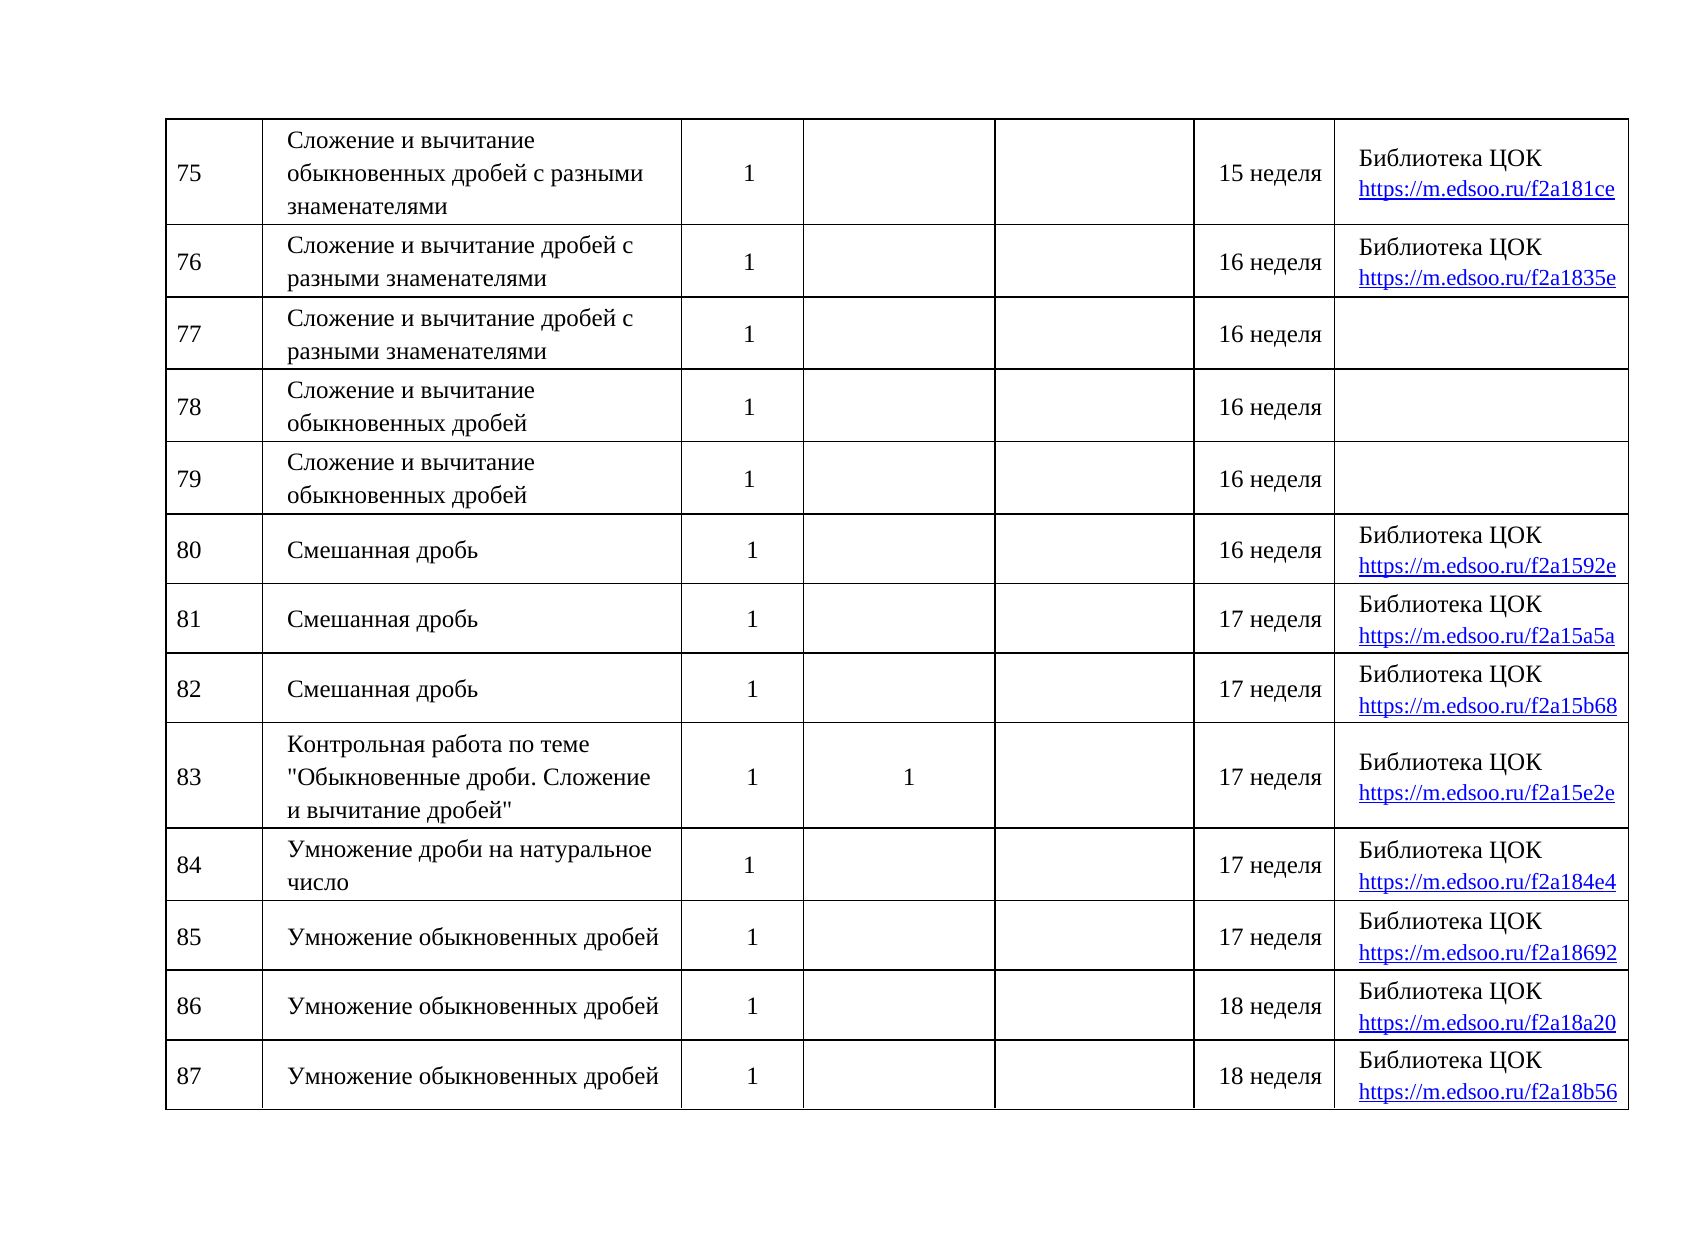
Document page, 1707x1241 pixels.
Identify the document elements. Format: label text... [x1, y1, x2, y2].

table_cell Библиотека ЦОК https://m.edsoo.ru/f2a18b56 [1335, 1041, 1628, 1108]
table_cell 76 [167, 225, 262, 296]
table_cell Контрольная работа по теме "Обыкновенные дроби. Сложение и вычитание дробей" [263, 723, 681, 827]
table_cell 1 [682, 442, 803, 513]
table_cell Библиотека ЦОК https://m.edsoo.ru/f2a1592e [1335, 515, 1628, 583]
table_cell 18 неделя [1195, 971, 1334, 1039]
table_cell Умножение дроби на натуральное число [263, 829, 681, 900]
table_cell [804, 442, 994, 513]
table_cell Библиотека ЦОК https://m.edsoo.ru/f2a15e2e [1335, 723, 1628, 827]
table_cell [996, 370, 1193, 441]
table_cell 75 [167, 120, 262, 223]
table_cell 16 неделя [1195, 298, 1334, 368]
table_cell 1 [682, 584, 803, 652]
table_cell 85 [167, 901, 262, 969]
table_cell [996, 901, 1193, 969]
table_cell [996, 723, 1193, 827]
table_cell [804, 298, 994, 368]
table_cell Сложение и вычитание обыкновенных дробей [263, 370, 681, 441]
table_cell [996, 829, 1193, 900]
table_cell [804, 829, 994, 900]
table_cell 16 неделя [1195, 442, 1334, 513]
table_cell 1 [682, 370, 803, 441]
table_cell 1 [682, 654, 803, 722]
table_cell Сложение и вычитание дробей с разными знаменателями [263, 225, 681, 296]
table_cell 16 неделя [1195, 225, 1334, 296]
table_cell [804, 225, 994, 296]
table_cell Смешанная дробь [263, 654, 681, 722]
table_cell [804, 1041, 994, 1108]
table_cell 1 [804, 723, 994, 827]
table_cell [996, 515, 1193, 583]
table_cell 15 неделя [1195, 120, 1334, 223]
table_cell 18 неделя [1195, 1041, 1334, 1108]
table_cell 1 [682, 225, 803, 296]
table_cell 84 [167, 829, 262, 900]
table_cell 1 [682, 298, 803, 368]
table_cell [996, 298, 1193, 368]
table_cell 17 неделя [1195, 829, 1334, 900]
table_cell 81 [167, 584, 262, 652]
table_cell Смешанная дробь [263, 515, 681, 583]
table_cell 1 [682, 723, 803, 827]
table_cell Библиотека ЦОК https://m.edsoo.ru/f2a15b68 [1335, 654, 1628, 722]
table_cell Сложение и вычитание обыкновенных дробей [263, 442, 681, 513]
table_cell [996, 225, 1193, 296]
table_cell [804, 654, 994, 722]
table_cell 80 [167, 515, 262, 583]
table_cell [1335, 442, 1628, 513]
table_cell Сложение и вычитание обыкновенных дробей с разными знаменателями [263, 120, 681, 223]
table_cell 17 неделя [1195, 901, 1334, 969]
table_cell 17 неделя [1195, 654, 1334, 722]
table_cell Библиотека ЦОК https://m.edsoo.ru/f2a184e4 [1335, 829, 1628, 900]
table_cell [996, 654, 1193, 722]
table_cell 16 неделя [1195, 370, 1334, 441]
table_cell 1 [682, 829, 803, 900]
table_cell 1 [682, 515, 803, 583]
table_cell 1 [682, 1041, 803, 1108]
table_cell [804, 971, 994, 1039]
table_cell 77 [167, 298, 262, 368]
table_cell [804, 515, 994, 583]
table_cell 17 неделя [1195, 723, 1334, 827]
table_cell Библиотека ЦОК https://m.edsoo.ru/f2a18a20 [1335, 971, 1628, 1039]
table_cell Библиотека ЦОК https://m.edsoo.ru/f2a1835e [1335, 225, 1628, 296]
table_cell [1335, 298, 1628, 368]
table_cell 16 неделя [1195, 515, 1334, 583]
table_cell [996, 120, 1193, 223]
table_cell [804, 120, 994, 223]
table_cell Библиотека ЦОК https://m.edsoo.ru/f2a181ce [1335, 120, 1628, 223]
table_cell [996, 971, 1193, 1039]
table_cell Сложение и вычитание дробей с разными знаменателями [263, 298, 681, 368]
table_cell Умножение обыкновенных дробей [263, 901, 681, 969]
table_cell 1 [682, 971, 803, 1039]
table_cell 82 [167, 654, 262, 722]
table_cell 79 [167, 442, 262, 513]
table_cell Умножение обыкновенных дробей [263, 1041, 681, 1108]
table_cell 78 [167, 370, 262, 441]
table_cell [996, 442, 1193, 513]
table_cell 87 [167, 1041, 262, 1108]
table_cell 1 [682, 120, 803, 223]
table_cell 86 [167, 971, 262, 1039]
table_cell 1 [682, 901, 803, 969]
table_cell Библиотека ЦОК https://m.edsoo.ru/f2a15a5a [1335, 584, 1628, 652]
table_cell [1335, 370, 1628, 441]
table_cell 83 [167, 723, 262, 827]
table_cell Умножение обыкновенных дробей [263, 971, 681, 1039]
table_cell [996, 584, 1193, 652]
table_cell [804, 901, 994, 969]
table_cell Смешанная дробь [263, 584, 681, 652]
table_cell [804, 584, 994, 652]
table_cell Библиотека ЦОК https://m.edsoo.ru/f2a18692 [1335, 901, 1628, 969]
table_cell 17 неделя [1195, 584, 1334, 652]
table_cell [996, 1041, 1193, 1108]
table_cell [804, 370, 994, 441]
